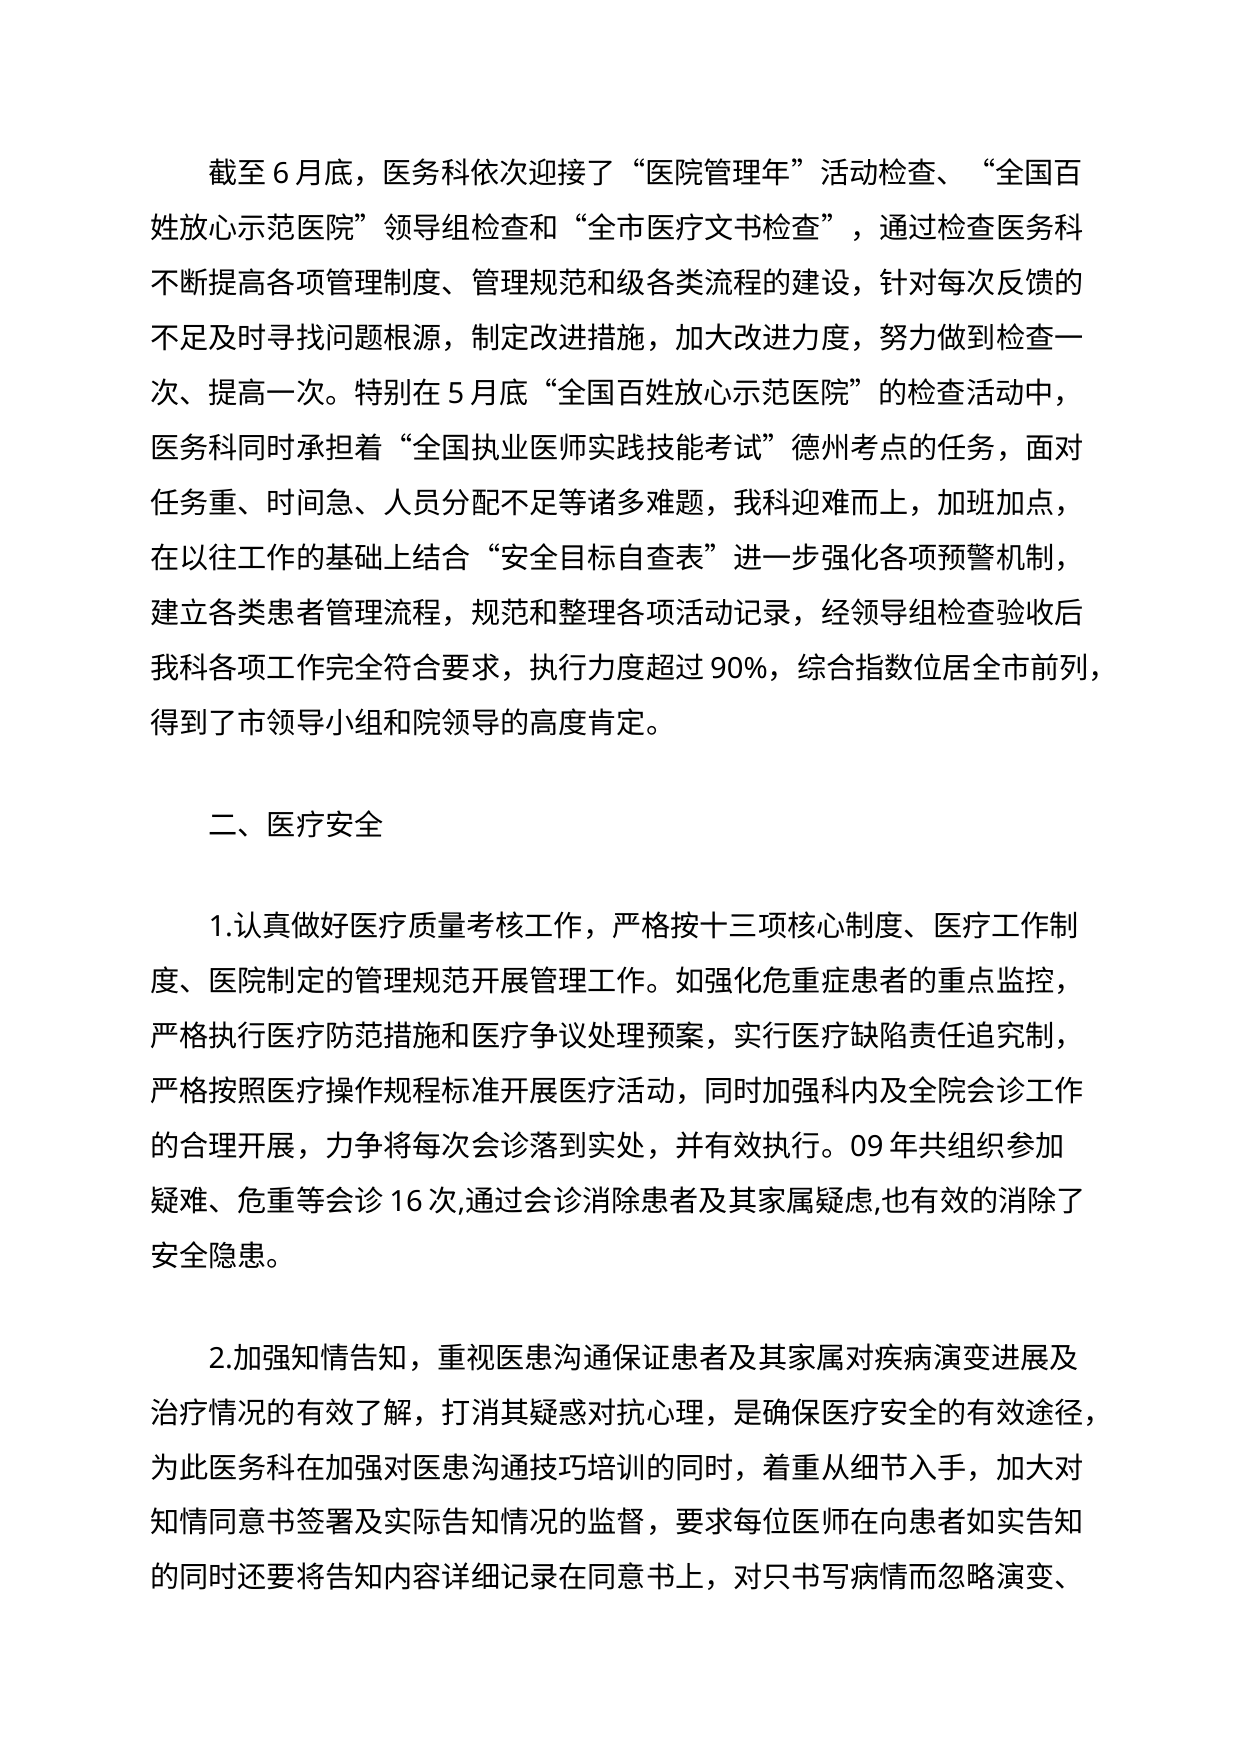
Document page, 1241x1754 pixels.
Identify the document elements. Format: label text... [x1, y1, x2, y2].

text 二、医疗安全 [150, 801, 1090, 843]
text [150, 1334, 1090, 1596]
text 截至6月底，医务科依次迎接了“医院管理年”活动检查、“全国百姓放心示范医院”领导组检查和“全市医疗文书检查”，通过检查医务科不断提高各项管理制度、管理规范和级各类流程的建设，针对每次反馈的不足及时寻找问题根源，制定改进措施，加大改进力度，努力做到检查一次、提高一次。特别在5月底“全国百姓放心示范医院”的检查活动中，医务科同时承担着“全国执业医师实践技能考试”德州考点的任务，面对任务重、时间急、人员分配不足等诸多难题，我科迎难而上，加班加点，在以往工作的基础上结合“安全目标自查表”进一步强化各项预警机制，建立各类患者管理流程，规范和整理各项活动记录，经领导组检查验收后我科各项工作完全符合要求，执行力度超过90%，综合指数位居全市前列，得到了市领导小组和院领导的高度肯定。 [150, 150, 1090, 742]
text 1.认真做好医疗质量考核工作，严格按十三项核心制度、医疗工作制度、医院制定的管理规范开展管理工作。如强化危重症患者的重点监控，严格执行医疗防范措施和医疗争议处理预案，实行医疗缺陷责任追究制，严格按照医疗操作规程标准开展医疗活动，同时加强科内及全院会诊工作的合理开展，力争将每次会诊落到实处，并有效执行。09年共组织参加疑难、危重等会诊16次,通过会诊消除患者及其家属疑虑,也有效的消除了安全隐患。 [150, 903, 1090, 1275]
